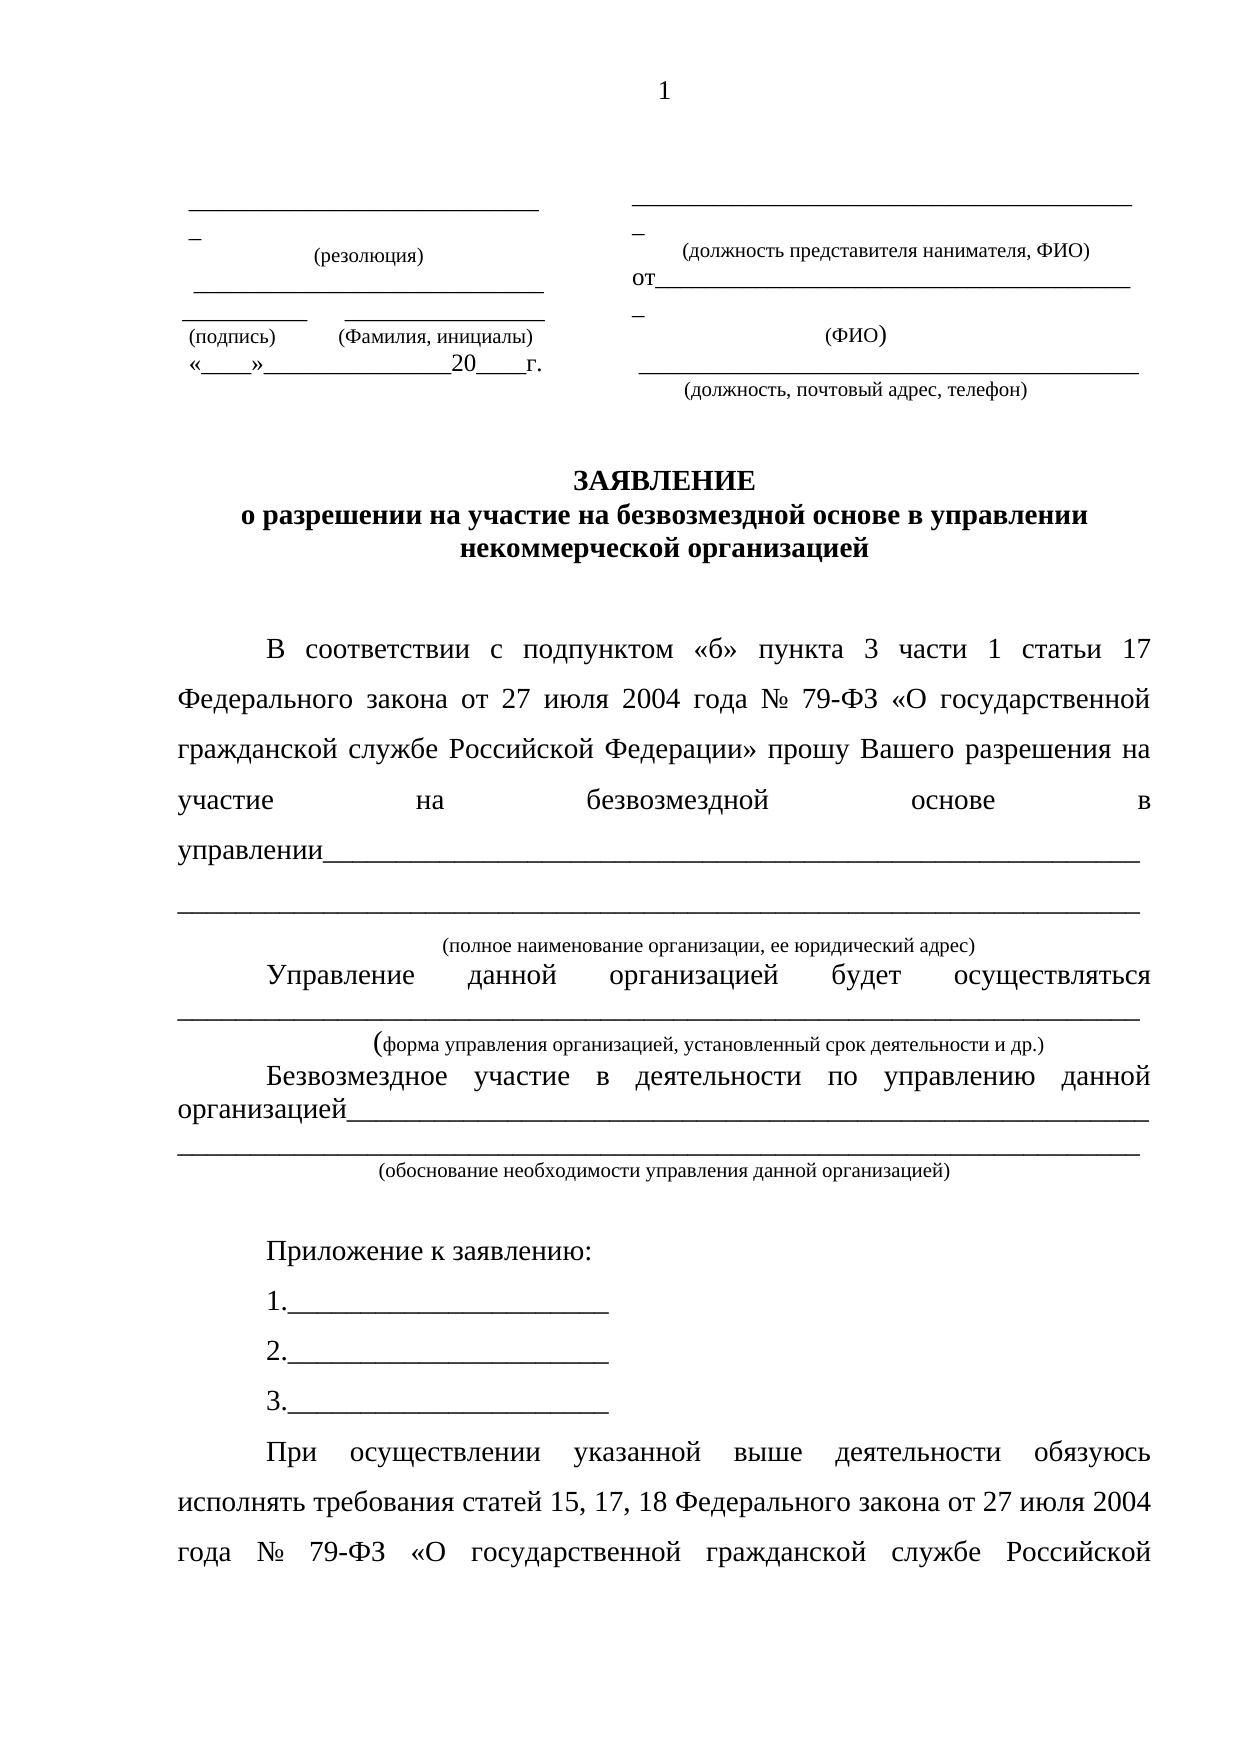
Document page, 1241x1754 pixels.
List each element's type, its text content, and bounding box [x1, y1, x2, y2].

text некоммерческой организацией [177, 530, 1152, 564]
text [177, 1434, 1152, 1568]
text ЗАЯВЛЕНИЕ [177, 463, 1152, 497]
text (обоснование необходимости управления данной организацией) [177, 1158, 1152, 1182]
text Безвозмездное участие в деятельности по управлению данной организацией_________________________________________________________________________________________________________________________ [177, 1058, 1152, 1158]
text В соответствии с подпунктом «б» пункта 3 части 1 статьи 17 Федерального закона от 27 июля 2004 года № 79-ФЗ «О государственной гражданской службе Российской Федерации» прошу Вашего разрешения на участие на безвозмездной основе в управлении__________________________________________________________________________________________________________________________ [177, 631, 1152, 916]
text о разрешении на участие на безвозмездной основе в управлении [177, 497, 1152, 530]
text 3.______________________ [177, 1383, 1152, 1417]
text (форма управления организацией, установленный срок деятельности и др.) [177, 1024, 1152, 1058]
text Управление данной организацией будет осуществляться __________________________________________________________________ [177, 957, 1152, 1024]
text (полное наименование организации, ее юридический адрес) [177, 933, 1152, 957]
text Приложение к заявлению: [177, 1233, 1152, 1266]
table_header _____________________________ (резолюция) ____________________________ __________ ________________ (подпись) (Фамилия, инициалы) «____»_______________20____г. [177, 152, 559, 430]
text 1.______________________ [177, 1283, 1152, 1316]
text 2.______________________ [177, 1333, 1152, 1367]
table_header _________________________________________ (должность представителя нанимателя, ФИО) от_______________________________________ (ФИО) ________________________________________ (должность, почтовый адрес, телефон) [560, 152, 1152, 430]
